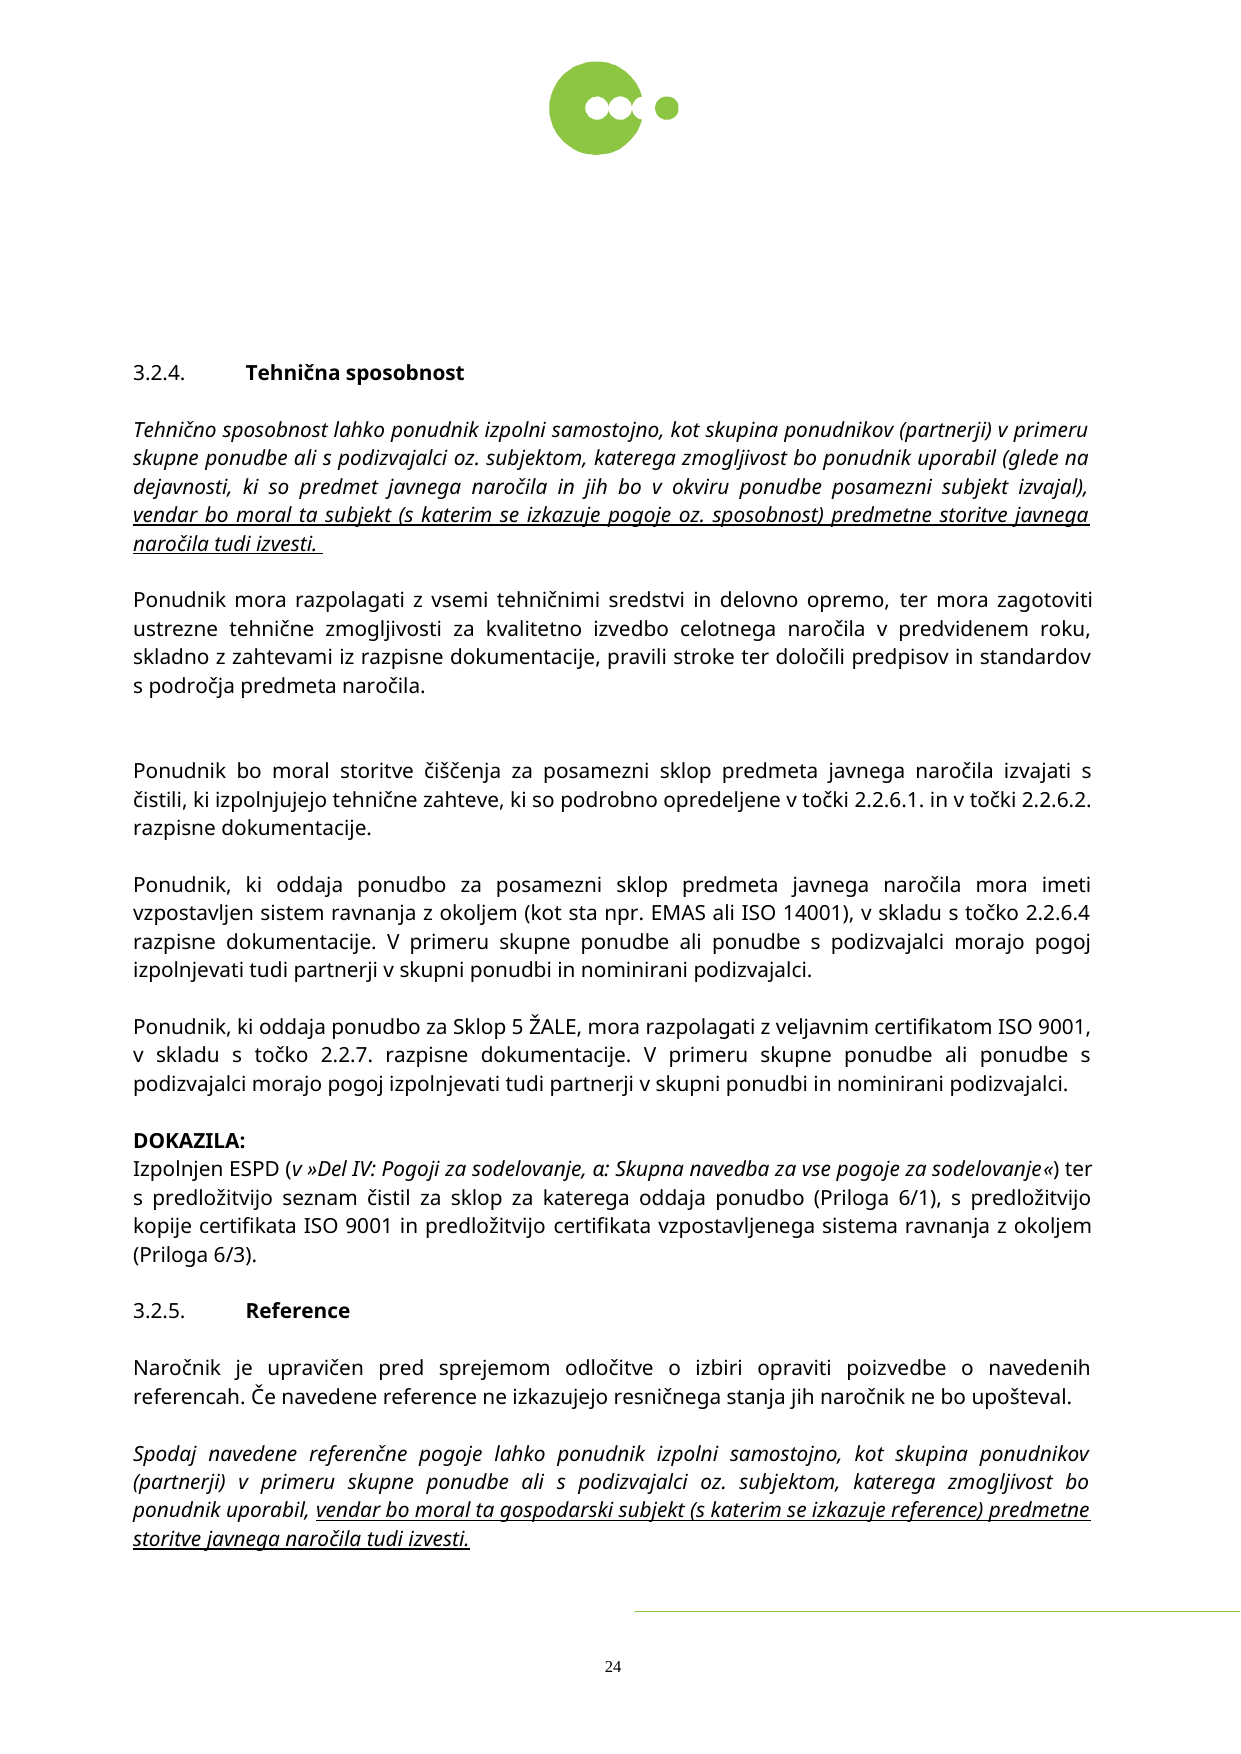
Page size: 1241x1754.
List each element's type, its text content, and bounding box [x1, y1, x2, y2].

text Ponudnik mora razpolagati z vsemi tehničnimi sredstvi in delovno opremo, ter mora zagotoviti ustrezne tehnične zmogljivosti za kvalitetno izvedbo celotnega naročila v predvidenem roku, skladno z zahtevami iz razpisne dokumentacije, pravili stroke ter določili predpisov in standardov s področja predmeta naročila. [133, 586, 1093, 699]
list Tehnična sposobnost [133, 358, 1093, 387]
text Tehnično sposobnost lahko ponudnik izpolni samostojno, kot skupina ponudnikov (partnerji) v primeru skupne ponudbe ali s podizvajalci oz. subjektom, katerega zmogljivost bo ponudnik uporabil (glede na dejavnosti, ki so predmet javnega naročila in jih bo v okviru ponudbe posamezni subjekt izvajal), vendar bo moral ta subjekt (s katerim se izkazuje pogoje oz. sposobnost) predmetne storitve javnega naročila tudi izvesti. [133, 415, 1093, 557]
text Izpolnjen ESPD (v »Del IV: Pogoji za sodelovanje, ɑ: Skupna navedba za vse pogoje za sodelovanje«) ter s predložitvijo seznam čistil za sklop za katerega oddaja ponudbo (Priloga 6/1), s predložitvijo kopije certifikata ISO 9001 in predložitvijo certifikata vzpostavljenega sistema ravnanja z okoljem (Priloga 6/3). [133, 1154, 1093, 1268]
text DOKAZILA: [133, 1126, 1093, 1154]
text Ponudnik, ki oddaja ponudbo za Sklop 5 ŽALE, mora razpolagati z veljavnim certifikatom ISO 9001, v skladu s točko 2.2.7. razpisne dokumentacije. V primeru skupne ponudbe ali ponudbe s podizvajalci morajo pogoj izpolnjevati tudi partnerji v skupni ponudbi in nominirani podizvajalci. [133, 1012, 1093, 1097]
text Spodaj navedene referenčne pogoje lahko ponudnik izpolni samostojno, kot skupina ponudnikov (partnerji) v primeru skupne ponudbe ali s podizvajalci oz. subjektom, katerega zmogljivost bo ponudnik uporabil, vendar bo moral ta gospodarski subjekt (s katerim se izkazuje reference) predmetne storitve javnega naročila tudi izvesti. [133, 1439, 1093, 1552]
text Ponudnik, ki oddaja ponudbo za posamezni sklop predmeta javnega naročila mora imeti vzpostavljen sistem ravnanja z okoljem (kot sta npr. EMAS ali ISO 14001), v skladu s točko 2.2.6.4 razpisne dokumentacije. V primeru skupne ponudbe ali ponudbe s podizvajalci morajo pogoj izpolnjevati tudi partnerji v skupni ponudbi in nominirani podizvajalci. [133, 870, 1093, 984]
text Naročnik je upravičen pred sprejemom odločitve o izbiri opraviti poizvedbe o navedenih referencah. Če navedene reference ne izkazujejo resničnega stanja jih naročnik ne bo upošteval. [133, 1353, 1093, 1410]
text Ponudnik bo moral storitve čiščenja za posamezni sklop predmeta javnega naročila izvajati s čistili, ki izpolnjujejo tehnične zahteve, ki so podrobno opredeljene v točki 2.2.6.1. in v točki 2.2.6.2. razpisne dokumentacije. [133, 756, 1093, 842]
list Reference [133, 1297, 1093, 1325]
